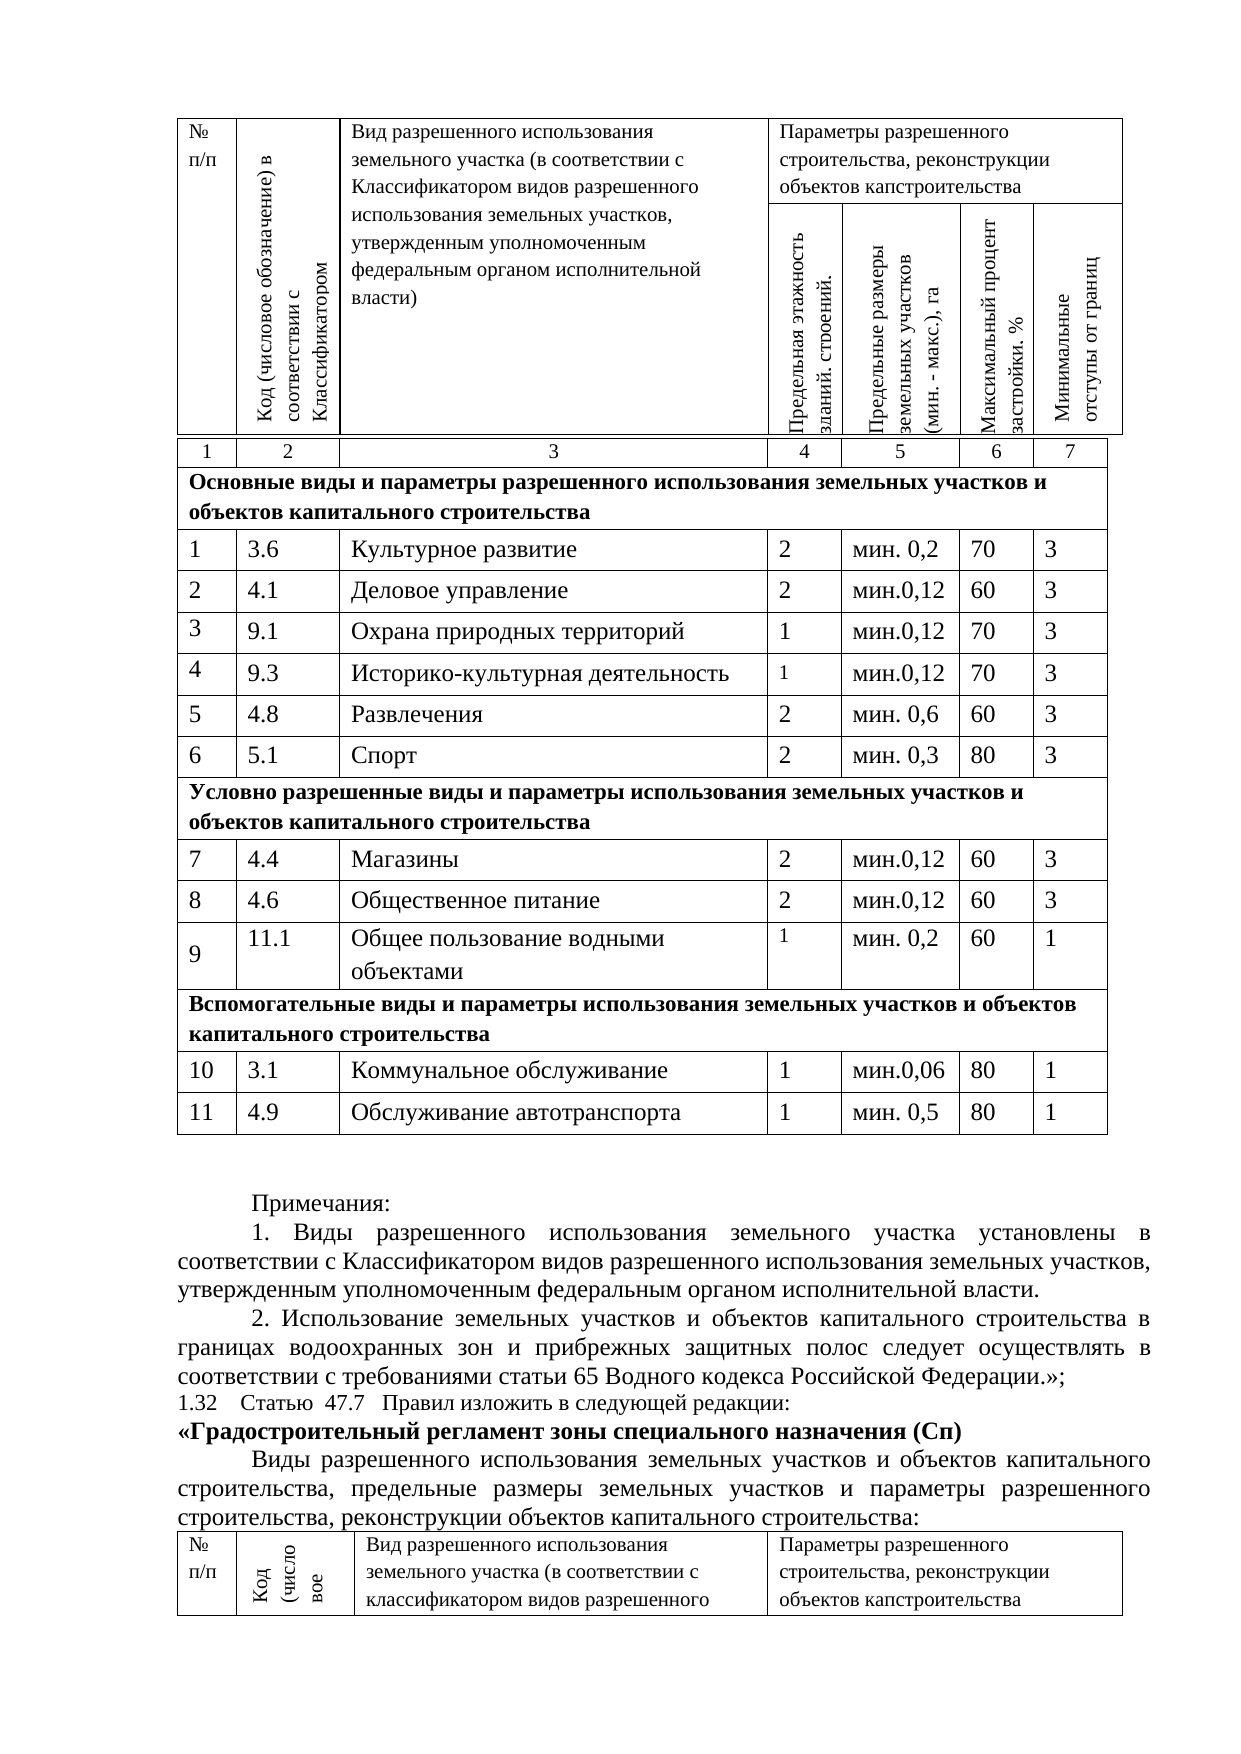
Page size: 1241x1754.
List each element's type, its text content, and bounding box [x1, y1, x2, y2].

table_header 6 [960, 439, 1033, 467]
table_cell 1 [768, 1052, 841, 1092]
table_cell мин.0,12 [842, 840, 959, 880]
table_cell 3.6 [237, 530, 339, 570]
table_cell мин. 0,6 [842, 696, 959, 736]
table_cell Максимальный процент застройки, % [961, 204, 1033, 434]
table_cell мин.0,06 [842, 1052, 959, 1092]
table_cell мин. 0,3 [842, 737, 959, 777]
table_cell 60 [960, 881, 1033, 922]
table_cell 70 [960, 530, 1033, 570]
text 2. Использование земельных участков и объектов капитального строительства в границах водоохранных зон и прибрежных защитных полос следует осуществлять в соответствии с требованиями статьи 65 Водного кодекса Российской Федерации.»; [177, 1303, 1152, 1389]
table_cell мин.0,12 [842, 881, 959, 922]
table_cell 11.1 [237, 923, 339, 989]
table_cell 3 [1034, 696, 1107, 736]
table_cell Культурное развитие [340, 530, 767, 570]
table_cell 5 [178, 696, 236, 736]
table_cell Вспомогательные виды и параметры использования земельных участков и объектов капитального строительства [178, 990, 1107, 1051]
text Примечания: [177, 1188, 1152, 1217]
table_cell 2 [768, 737, 841, 777]
text «Градостроительный регламент зоны специального назначения (Сп) [177, 1416, 1152, 1444]
table_cell Коммунальное обслуживание [340, 1052, 767, 1092]
table_header 4 [768, 439, 841, 467]
table_header 1 [178, 439, 236, 467]
table_cell 1 [768, 654, 841, 694]
table_cell 3.1 [237, 1052, 339, 1092]
table_cell Обслуживание автотранспорта [340, 1093, 767, 1133]
table_header Параметры разрешенного строительства, реконструкции объектов капстроительства [768, 1532, 1122, 1615]
table_cell мин. 0,2 [842, 530, 959, 570]
table_cell 1 [1034, 1093, 1107, 1133]
table_cell 3 [178, 613, 236, 653]
text 1. Виды разрешенного использования земельного участка установлены в соответствии с Классификатором видов разрешенного использования земельных участков, утвержденным уполномоченным федеральным органом исполнительной власти. [177, 1217, 1152, 1303]
table_cell 5.1 [237, 737, 339, 777]
table_cell Деловое управление [340, 571, 767, 612]
table_header Код (числовое обозначение) в соответствии с Классификатором [237, 119, 339, 434]
table_cell 9.1 [237, 613, 339, 653]
table_cell 70 [960, 654, 1033, 694]
table_cell 3 [1034, 530, 1107, 570]
table_cell Спорт [340, 737, 767, 777]
table_header Вид разрешенного использования земельного участка (в соответствии с Классификатором видов разрешенного использования земельных участков, утвержденным уполномоченным федеральным органом исполнительной власти) [341, 119, 768, 434]
table_cell 80 [960, 1093, 1033, 1133]
table_cell 60 [960, 923, 1033, 989]
table_cell Магазины [340, 840, 767, 880]
table_cell 10 [178, 1052, 236, 1092]
table_header 7 [1034, 439, 1107, 467]
table_cell Охрана природных территорий [340, 613, 767, 653]
table_cell 2 [768, 571, 841, 612]
table_cell 70 [960, 613, 1033, 653]
table_cell 3 [1034, 881, 1107, 922]
table_cell 1 [1034, 1052, 1107, 1092]
table_cell 3 [1034, 613, 1107, 653]
table_cell 11 [178, 1093, 236, 1133]
table_cell 1 [178, 530, 236, 570]
table_cell Минимальные отступы от границ земельного участка [1034, 204, 1122, 434]
table_header № п/п [178, 1532, 236, 1615]
table_cell 80 [960, 1052, 1033, 1092]
table_cell Предельные размеры земельных участков (мин. - макс.), га [843, 204, 960, 434]
table_cell 4.8 [237, 696, 339, 736]
table_cell мин.0,12 [842, 613, 959, 653]
table_cell Условно разрешенные виды и параметры использования земельных участков и объектов капитального строительства [178, 778, 1107, 839]
table_header № п/п [178, 119, 236, 434]
table_cell Общественное питание [340, 881, 767, 922]
table_cell 2 [178, 571, 236, 612]
table_cell мин. 0,2 [842, 923, 959, 989]
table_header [355, 1532, 767, 1615]
table_cell 7 [178, 840, 236, 880]
table_cell Предельная этажность зданий, строений, сооружений, этаж [769, 204, 842, 434]
table_cell 2 [768, 881, 841, 922]
table_cell мин.0,12 [842, 654, 959, 694]
table_cell 1 [1034, 923, 1107, 989]
table_cell 3 [1034, 840, 1107, 880]
table_cell 9.3 [237, 654, 339, 694]
table_cell 4.9 [237, 1093, 339, 1133]
table_cell Общее пользование водными объектами [340, 923, 767, 989]
table_cell 1 [768, 613, 841, 653]
table_cell 60 [960, 840, 1033, 880]
table_cell 8 [178, 881, 236, 922]
table_cell 60 [960, 571, 1033, 612]
table_cell 60 [960, 696, 1033, 736]
text Виды разрешенного использования земельных участков и объектов капитального строительства, предельные размеры земельных участков и параметры разрешенного строительства, реконструкции объектов капитального строительства: [177, 1444, 1152, 1531]
table_cell 4 [178, 654, 236, 694]
table_cell мин. 0,5 [842, 1093, 959, 1133]
table_cell 2 [768, 530, 841, 570]
table_header 2 [237, 439, 339, 467]
text 1.32 Статью 47.7 Правил изложить в следующей редакции: [177, 1389, 1152, 1416]
table_cell 4.1 [237, 571, 339, 612]
table_cell 1 [768, 1093, 841, 1133]
table_cell 2 [768, 696, 841, 736]
table_cell Основные виды и параметры разрешенного использования земельных участков и объектов капитального строительства [178, 468, 1107, 529]
table_cell 6 [178, 737, 236, 777]
table_cell 2 [768, 840, 841, 880]
table_cell Развлечения [340, 696, 767, 736]
table_cell 3 [1034, 571, 1107, 612]
table_cell 80 [960, 737, 1033, 777]
table_cell мин.0,12 [842, 571, 959, 612]
table_header 3 [340, 439, 767, 467]
table_cell 3 [1034, 654, 1107, 694]
table_cell 1 [768, 923, 841, 989]
table_cell 3 [1034, 737, 1107, 777]
table_header 5 [842, 439, 959, 467]
table_cell 4.4 [237, 840, 339, 880]
table_cell 9 [178, 923, 236, 989]
table_cell 4.6 [237, 881, 339, 922]
table_header Параметры разрешенного строительства, реконструкции объектов капстроительства [769, 119, 1122, 203]
table_cell Историко-культурная деятельность [340, 654, 767, 694]
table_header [237, 1532, 354, 1615]
